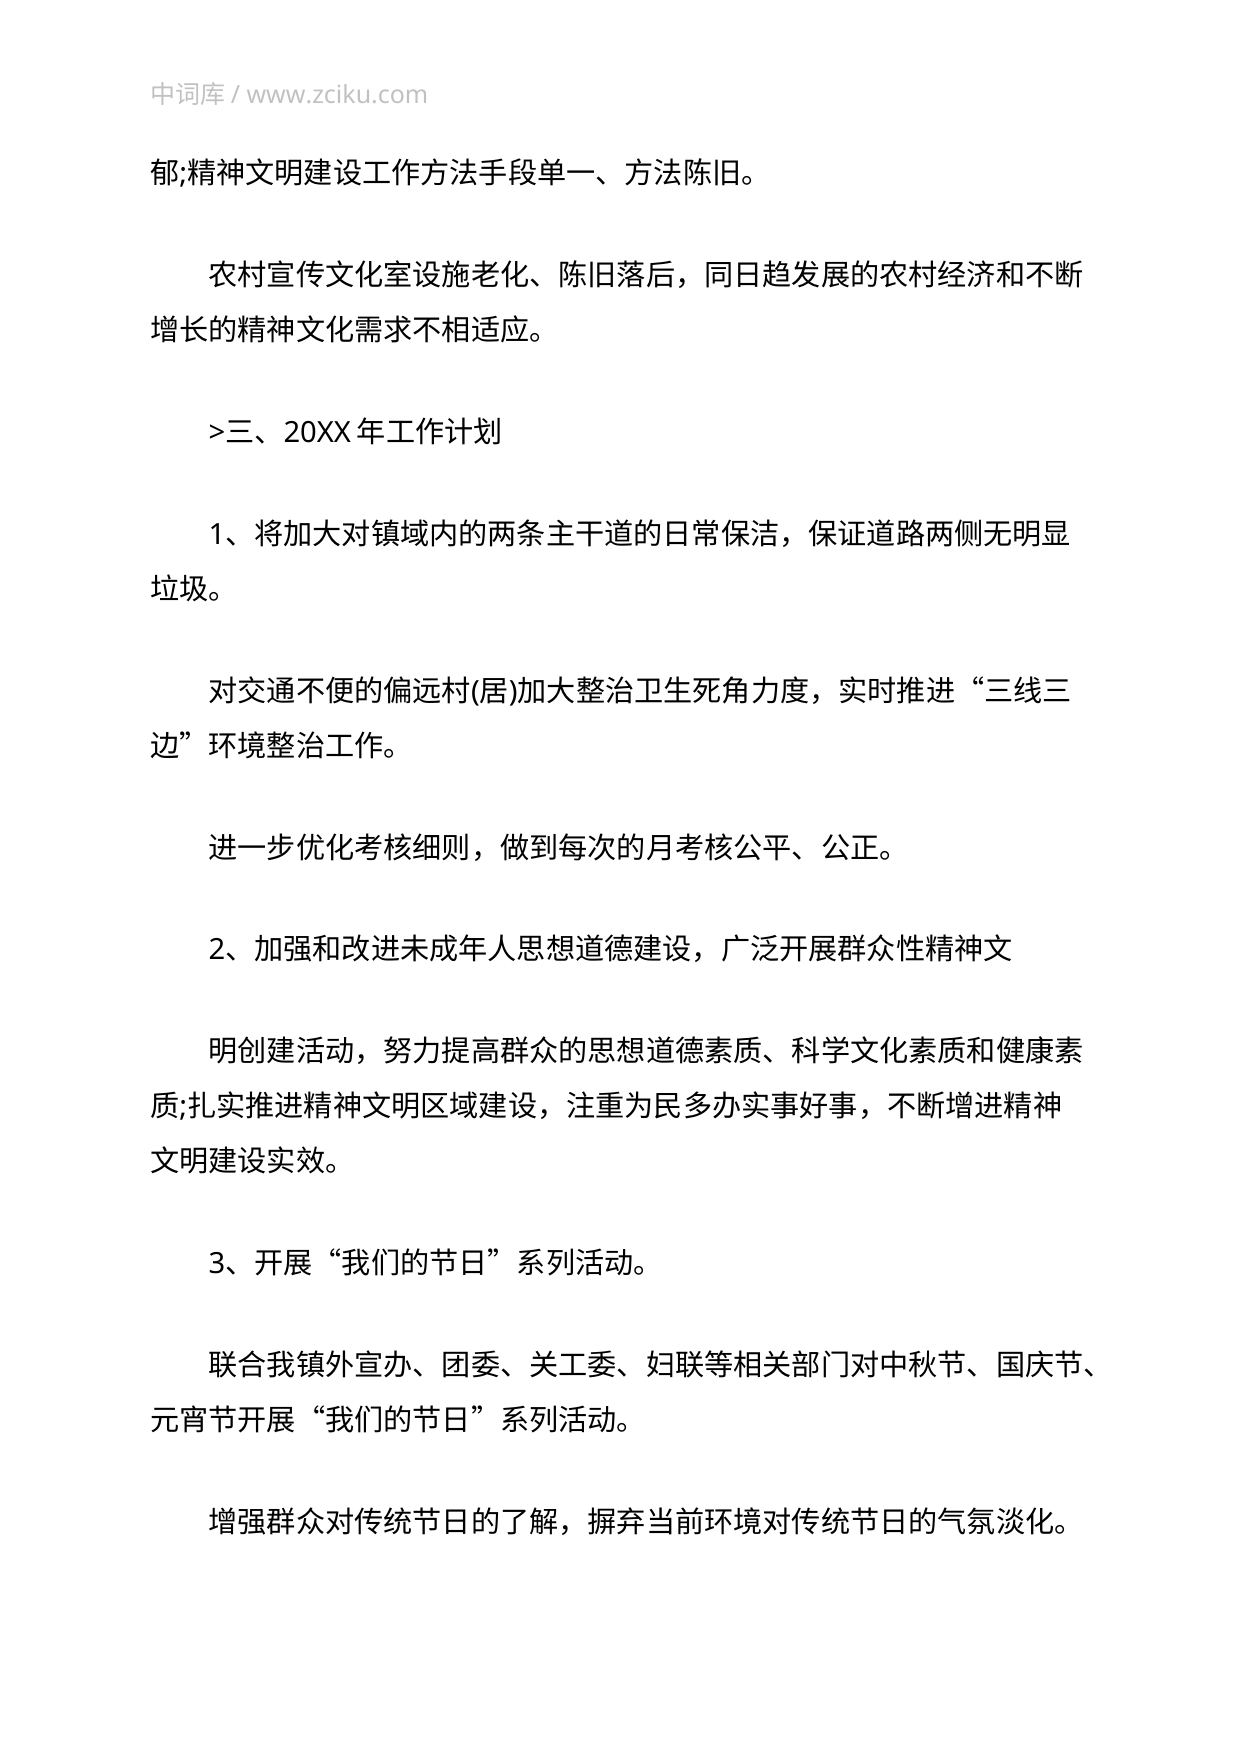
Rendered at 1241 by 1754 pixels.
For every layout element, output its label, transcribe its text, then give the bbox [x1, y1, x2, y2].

text 3、开展“我们的节日”系列活动。 [150, 1239, 1090, 1282]
text 1、将加大对镇域内的两条主干道的日常保洁，保证道路两侧无明显垃圾。 [150, 511, 1090, 608]
text >三、20XX年工作计划 [150, 409, 1090, 451]
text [150, 150, 1090, 192]
text 明创建活动，努力提高群众的思想道德素质、科学文化素质和健康素质;扎实推进精神文明区域建设，注重为民多办实事好事，不断增进精神文明建设实效。 [150, 1028, 1090, 1180]
text 增强群众对传统节日的了解，摒弃当前环境对传统节日的气氛淡化。 [150, 1498, 1090, 1541]
text 进一步优化考核细则，做到每次的月考核公平、公正。 [150, 824, 1090, 866]
text 对交通不便的偏远村(居)加大整治卫生死角力度，实时推进“三线三边”环境整治工作。 [150, 667, 1090, 765]
text 农村宣传文化室设施老化、陈旧落后，同日趋发展的农村经济和不断增长的精神文化需求不相适应。 [150, 252, 1090, 349]
text 2、加强和改进未成年人思想道德建设，广泛开展群众性精神文 [150, 926, 1090, 968]
text 联合我镇外宣办、团委、关工委、妇联等相关部门对中秋节、国庆节、元宵节开展“我们的节日”系列活动。 [150, 1342, 1090, 1439]
